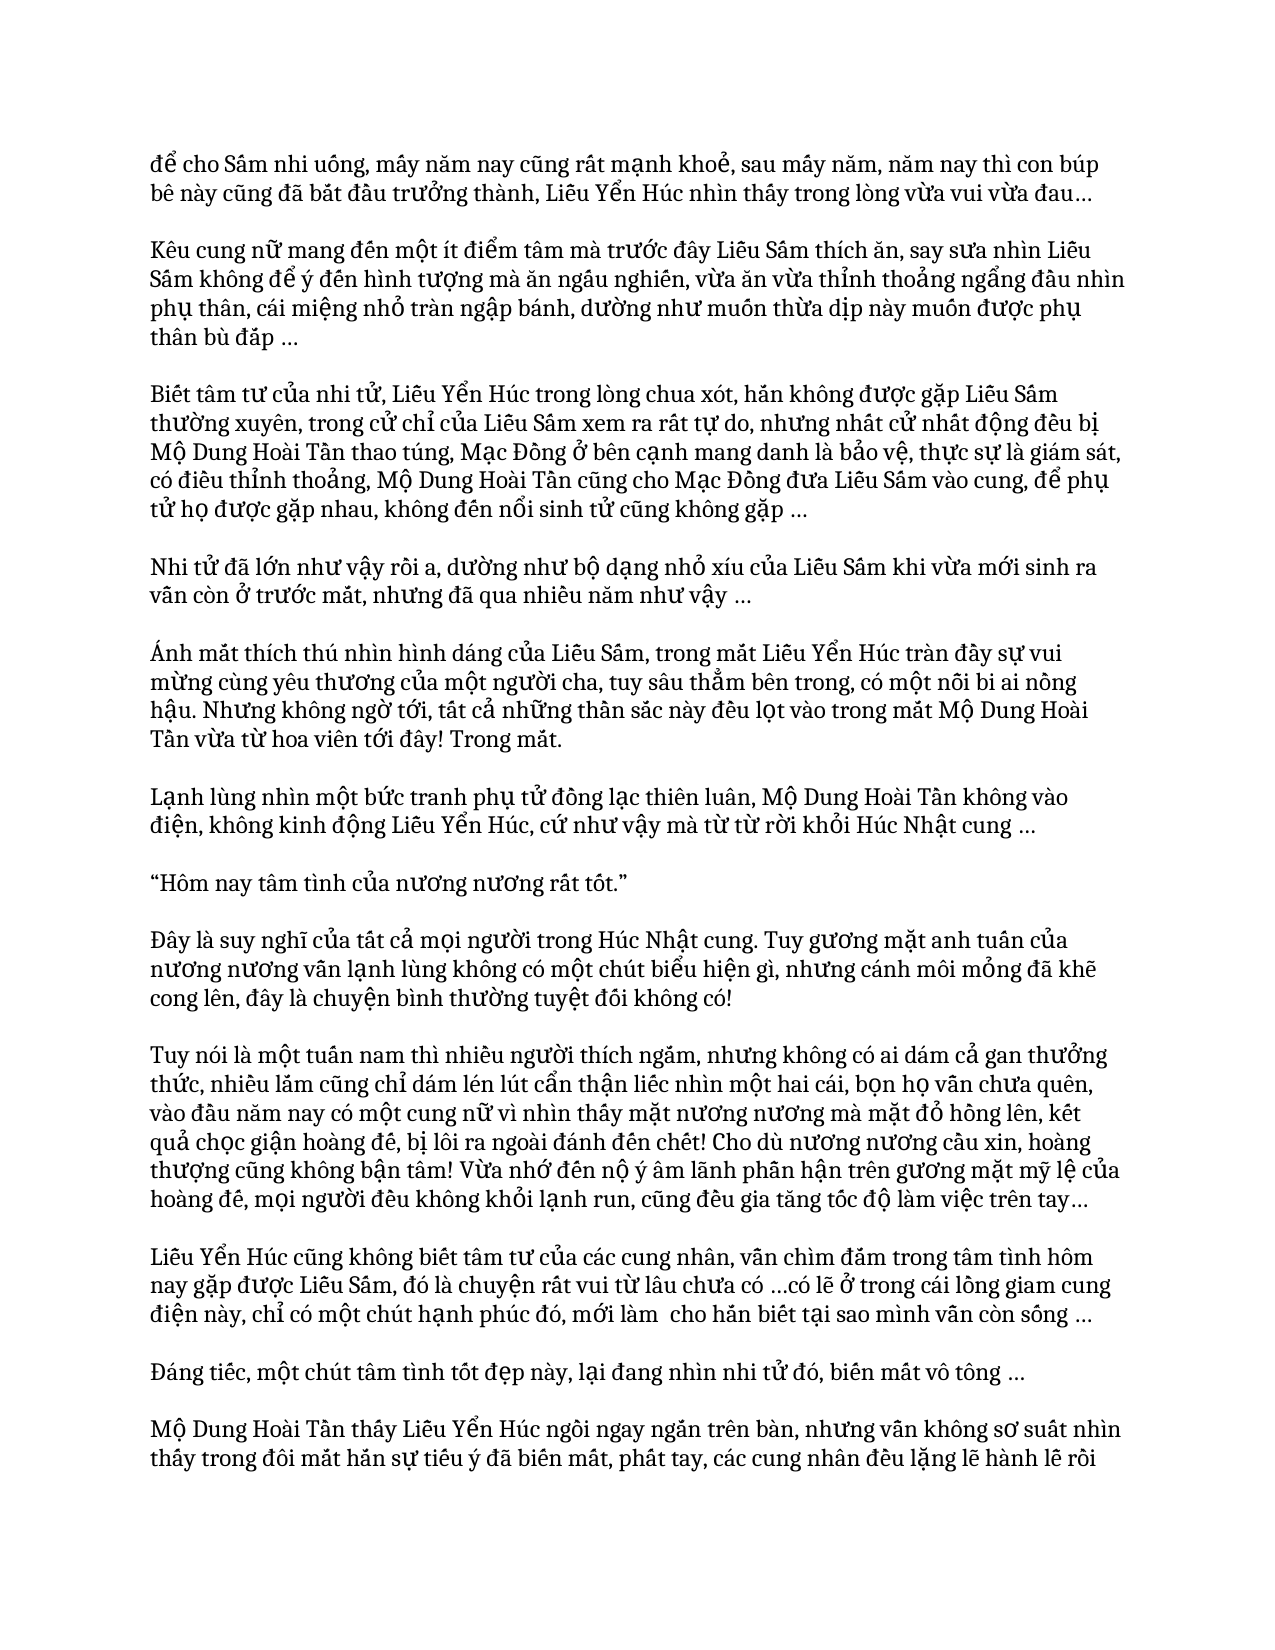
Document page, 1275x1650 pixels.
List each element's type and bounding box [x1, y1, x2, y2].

text [150, 150, 1125, 1472]
